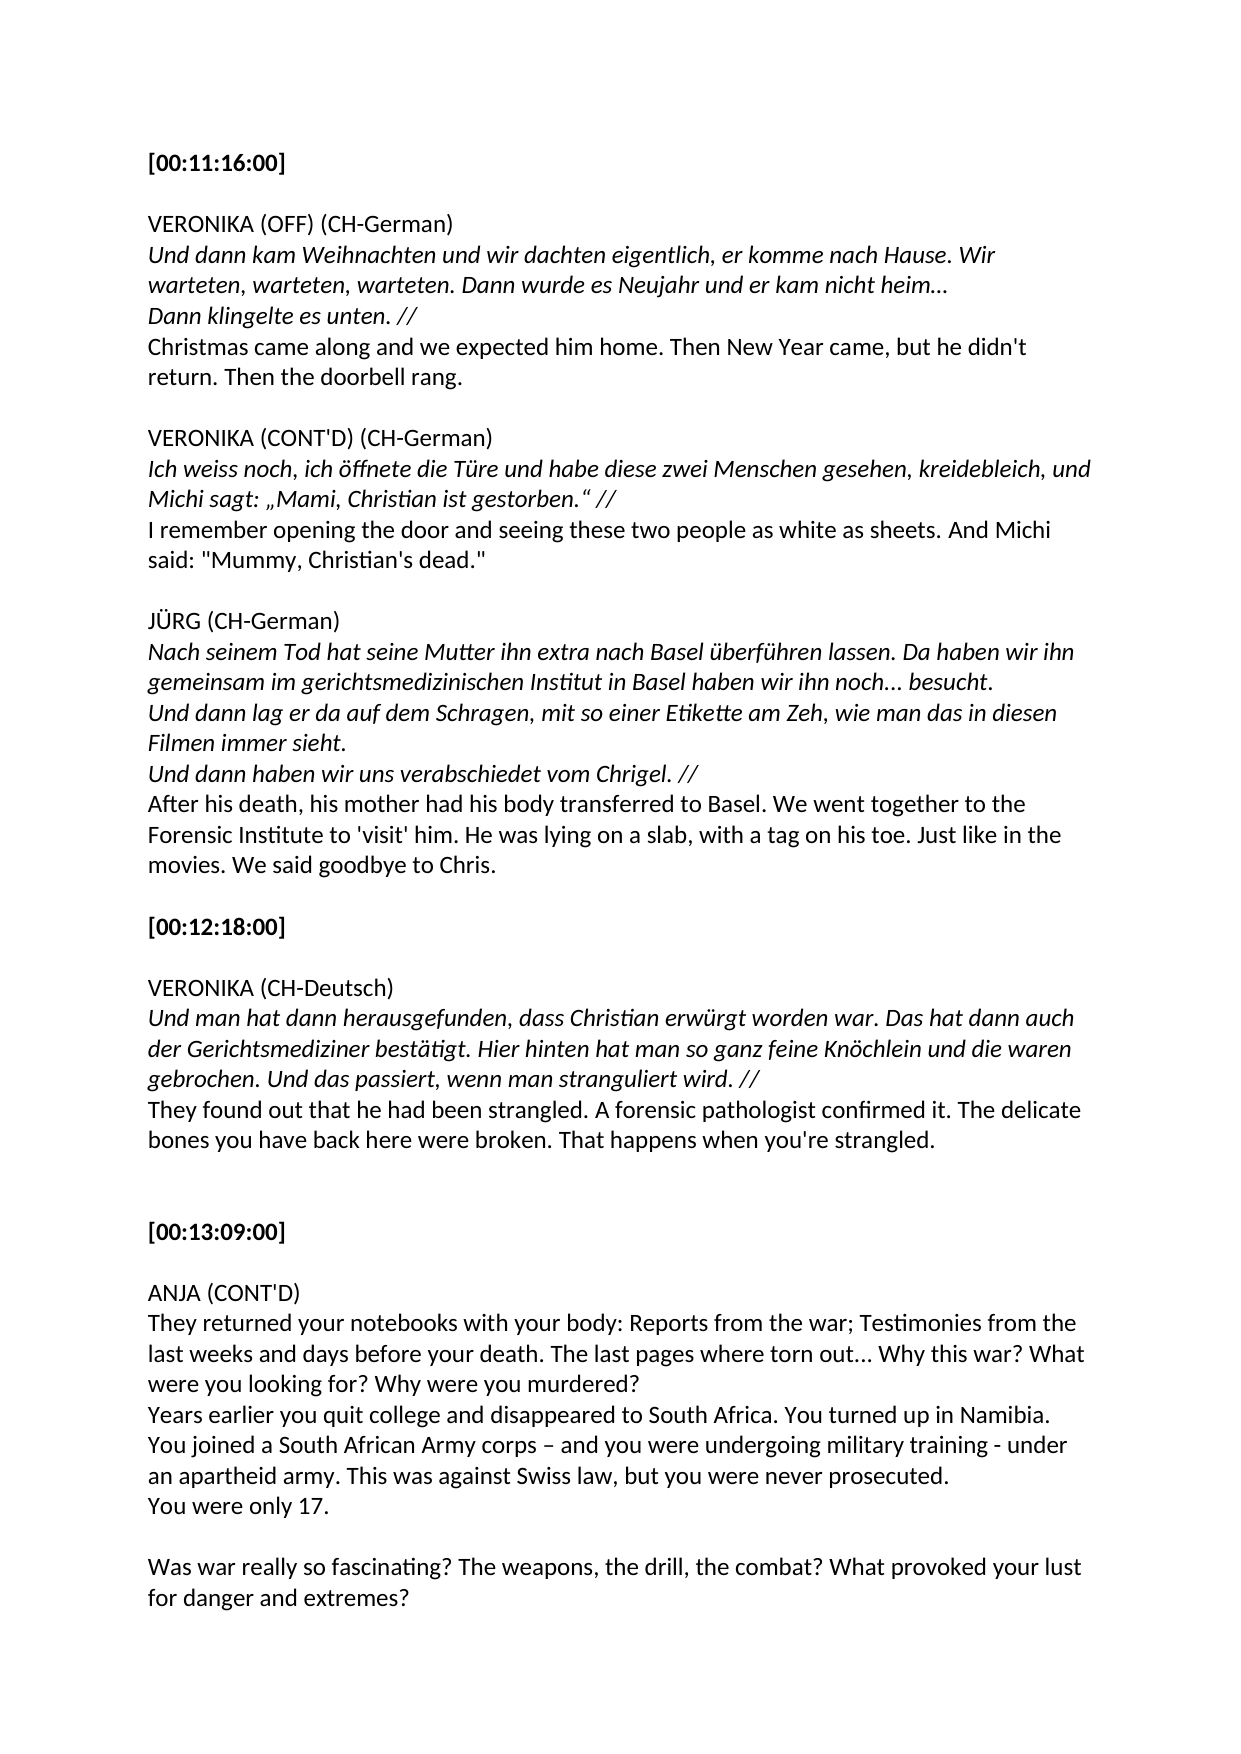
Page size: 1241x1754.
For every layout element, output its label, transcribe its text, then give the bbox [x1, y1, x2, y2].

text Nach seinem Tod hat seine Mutter ihn extra nach Basel überführen lassen. Da haben wir ihn gemeinsam im gerichtsmedizinischen Institut in Basel haben wir ihn noch... besucht. [148, 636, 1093, 697]
text VERONIKA (CH-Deutsch) [148, 972, 1093, 1002]
text Christmas came along and we expected him home. Then New Year came, but he didn't return. Then the doorbell rang. [148, 331, 1093, 392]
text [00:13:09:00] [148, 1216, 1093, 1246]
text You joined a South African Army corps – and you were undergoing military training - under an apartheid army. This was against Swiss law, but you were never prosecuted. [148, 1429, 1093, 1491]
text Years earlier you quit college and disappeared to South Africa. You turned up in Namibia. [148, 1399, 1093, 1429]
text JÜRG (CH-German) [148, 605, 1093, 636]
text Was war really so fascinating? The weapons, the drill, the combat? What provoked your lust for danger and extremes? [148, 1552, 1093, 1613]
text Und man hat dann herausgefunden, dass Christian erwürgt worden war. Das hat dann auch der Gerichtsmediziner bestätigt. Hier hinten hat man so ganz feine Knöchlein und die waren gebrochen. Und das passiert, wenn man stranguliert wird. // [148, 1002, 1093, 1094]
text Dann klingelte es unten. // [148, 300, 1093, 331]
text They returned your notebooks with your body: Reports from the war; Testimonies from the last weeks and days before your death. The last pages where torn out... Why this war? What were you looking for? Why were you murdered? [148, 1307, 1093, 1399]
text VERONIKA (CONT'D) (CH-German) [148, 422, 1093, 453]
text Und dann lag er da auf dem Schragen, mit so einer Etikette am Zeh, wie man das in diesen Filmen immer sieht. [148, 697, 1093, 758]
text I remember opening the door and seeing these two people as white as sheets. And Michi said: "Mummy, Christian's dead." [148, 514, 1093, 575]
text You were only 17. [148, 1491, 1093, 1521]
text Und dann kam Weihnachten und wir dachten eigentlich, er komme nach Hause. Wir warteten, warteten, warteten. Dann wurde es Neujahr und er kam nicht heim… [148, 239, 1093, 300]
text They found out that he had been strangled. A forensic pathologist confirmed it. The delicate bones you have back here were broken. That happens when you're strangled. [148, 1094, 1093, 1155]
text Und dann haben wir uns verabschiedet vom Chrigel. // [148, 758, 1093, 788]
text VERONIKA (OFF) (CH-German) [148, 209, 1093, 239]
text [00:11:16:00] [148, 148, 1093, 178]
text Ich weiss noch, ich öffnete die Türe und habe diese zwei Menschen gesehen, kreidebleich, und Michi sagt: „Mami, Christian ist gestorben.“ // [148, 453, 1093, 514]
text [00:12:18:00] [148, 911, 1093, 941]
text ANJA (CONT'D) [148, 1277, 1093, 1307]
text After his death, his mother had his body transferred to Basel. We went together to the Forensic Institute to 'visit' him. He was lying on a slab, with a tag on his toe. Just like in the movies. We said goodbye to Chris. [148, 788, 1093, 880]
